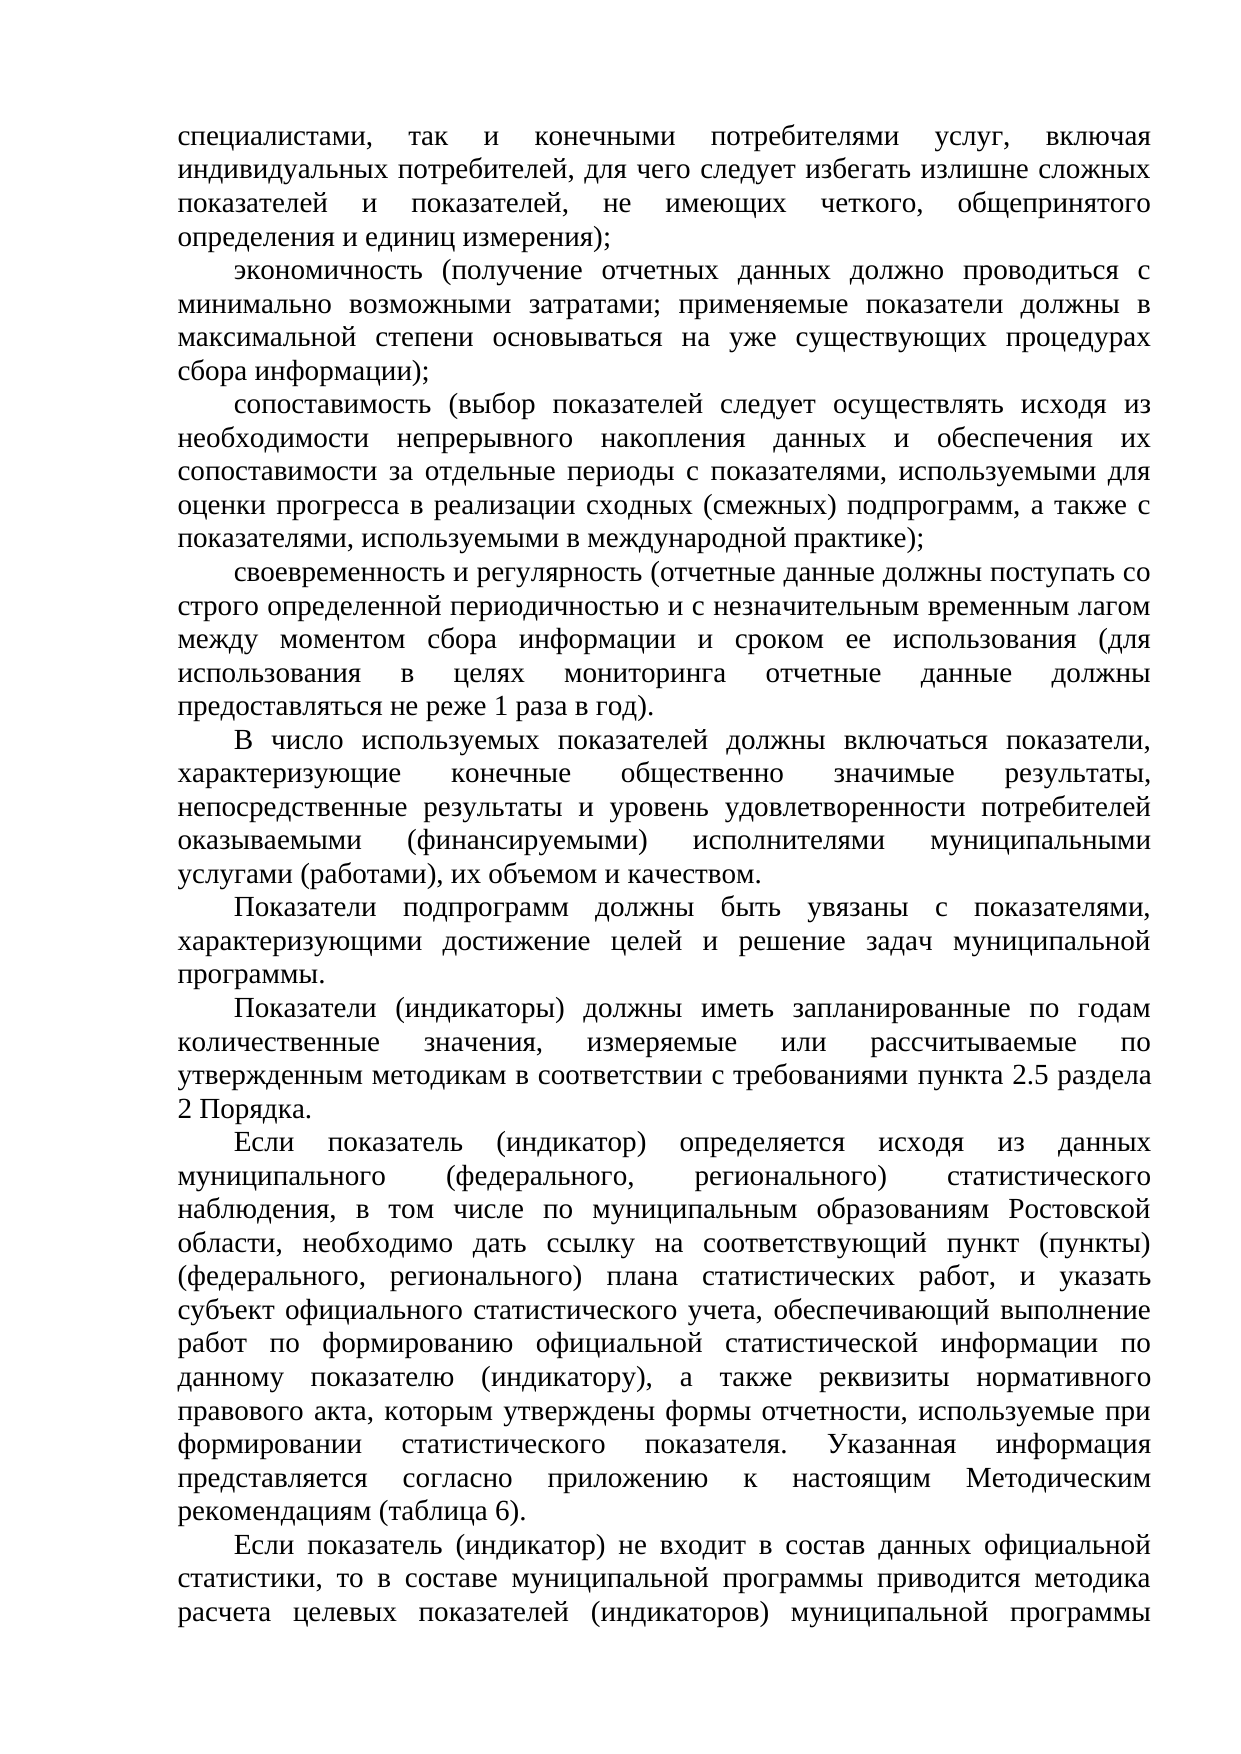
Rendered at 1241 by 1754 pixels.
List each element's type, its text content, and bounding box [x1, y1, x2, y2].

text Показатели подпрограмм должны быть увязаны с показателями, характеризующими достижение целей и решение задач муниципальной программы. [177, 889, 1152, 990]
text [177, 118, 1152, 252]
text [177, 1527, 1152, 1627]
text экономичность (получение отчетных данных должно проводиться с минимально возможными затратами; применяемые показатели должны в максимальной степени основываться на уже существующих процедурах сбора информации); [177, 252, 1152, 386]
text Показатели (индикаторы) должны иметь запланированные по годам количественные значения, измеряемые или рассчитываемые по утвержденным методикам в соответствии с требованиями пункта 2.5 раздела 2 Порядка. [177, 990, 1152, 1124]
text В число используемых показателей должны включаться показатели, характеризующие конечные общественно значимые результаты, непосредственные результаты и уровень удовлетворенности потребителей оказываемыми (финансируемыми) исполнителями муниципальными услугами (работами), их объемом и качеством. [177, 722, 1152, 889]
text сопоставимость (выбор показателей следует осуществлять исходя из необходимости непрерывного накопления данных и обеспечения их сопоставимости за отдельные периоды с показателями, используемыми для оценки прогресса в реализации сходных (смежных) подпрограмм, а также с показателями, используемыми в международной практике); [177, 386, 1152, 554]
text Если показатель (индикатор) определяется исходя из данных муниципального (федерального, регионального) статистического наблюдения, в том числе по муниципальным образованиям Ростовской области, необходимо дать ссылку на соответствующий пункт (пункты) (федерального, регионального) плана статистических работ, и указать субъект официального статистического учета, обеспечивающий выполнение работ по формированию официальной статистической информации по данному показателю (индикатору), а также реквизиты нормативного правового акта, которым утверждены формы отчетности, используемые при формировании статистического показателя. Указанная информация представляется согласно приложению к настоящим Методическим рекомендациям (таблица 6). [177, 1124, 1152, 1527]
text своевременность и регулярность (отчетные данные должны поступать со строго определенной периодичностью и с незначительным временным лагом между моментом сбора информации и сроком ее использования (для использования в целях мониторинга отчетные данные должны предоставляться не реже 1 раза в год). [177, 554, 1152, 722]
